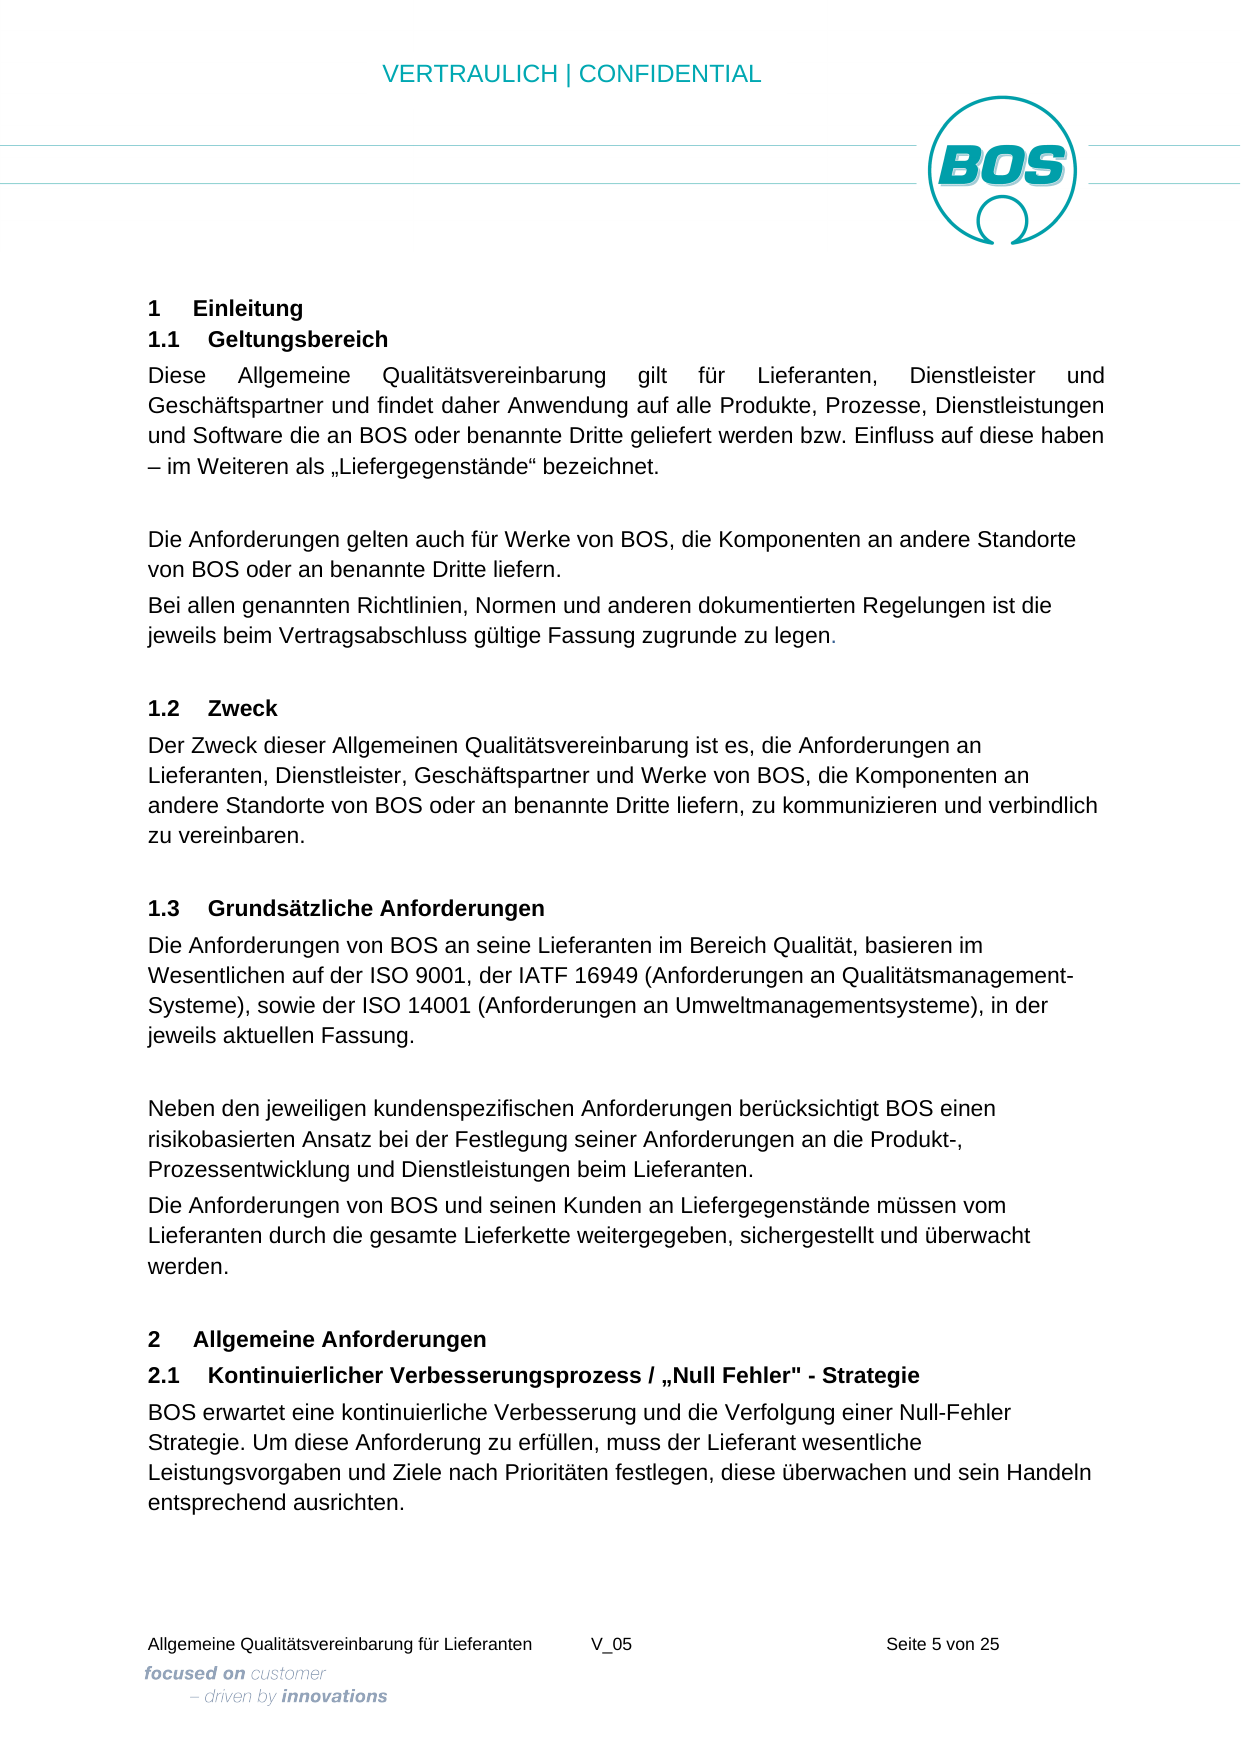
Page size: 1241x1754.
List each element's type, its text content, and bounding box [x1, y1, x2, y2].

text Bei allen genannten Richtlinien, Normen und anderen dokumentierten Regelungen ist die jeweils beim Vertragsabschluss gültige Fassung zugrunde zu legen. [148, 592, 1105, 649]
subtitle Zweck [148, 695, 1105, 722]
text Der Zweck dieser Allgemeinen Qualitätsvereinbarung ist es, die Anforderungen an Lieferanten, Dienstleister, Geschäftspartner und Werke von BOS, die Komponenten an andere Standorte von BOS oder an benannte Dritte liefern, zu kommunizieren und verbindlich zu vereinbaren. [148, 732, 1105, 849]
text Die Anforderungen von BOS an seine Lieferanten im Bereich Qualität, basieren im Wesentlichen auf der ISO 9001, der IATF 16949 (Anforderungen an Qualitätsmanagement-Systeme), sowie der ISO 14001 (Anforderungen an Umweltmanagementsysteme), in der jeweils aktuellen Fassung. [148, 932, 1105, 1049]
picture [0, 0, 1241, 252]
text Die Anforderungen von BOS und seinen Kunden an Liefergegenstände müssen vom Lieferanten durch die gesamte Lieferkette weitergegeben, sichergestellt und überwacht werden. [148, 1192, 1105, 1279]
list die Vereinigungsfreiheit der Beschäftigten anzuerkennen und Angehörige von Arbeitnehmerorganisationen bzw. Gewerkschaften weder zu bevorzugen noch zu benachteiligen. [144, 1665, 388, 1706]
subtitle Kontinuierlicher Verbesserungsprozess / „Null Fehler" - Strategie [148, 1362, 1105, 1388]
subtitle Einleitung [148, 295, 1105, 322]
subtitle Grundsätzliche Anforderungen [148, 895, 1105, 922]
text Neben den jeweiligen kundenspezifischen Anforderungen berücksichtigt BOS einen risikobasierten Ansatz bei der Festlegung seiner Anforderungen an die Produkt-, Prozessentwicklung und Dienstleistungen beim Lieferanten. [148, 1095, 1105, 1182]
text Diese Allgemeine Qualitätsvereinbarung gilt für Lieferanten, Dienstleister und Geschäftspartner und findet daher Anwendung auf alle Produkte, Prozesse, Dienstleistungen und Software die an BOS oder benannte Dritte geliefert werden bzw. Einfluss auf diese haben – im Weiteren als „Liefergegenstände“ bezeichnet. [148, 362, 1105, 479]
subtitle Allgemeine Anforderungen [148, 1326, 1105, 1352]
text Die Anforderungen gelten auch für Werke von BOS, die Komponenten an andere Standorte von BOS oder an benannte Dritte liefern. [148, 526, 1105, 582]
subtitle Geltungsbereich [148, 326, 1105, 352]
text BOS erwartet eine kontinuierliche Verbesserung und die Verfolgung einer Null-Fehler Strategie. Um diese Anforderung zu erfüllen, muss der Lieferant wesentliche Leistungsvorgaben und Ziele nach Prioritäten festlegen, diese überwachen und sein Handeln entsprechend ausrichten. [148, 1398, 1105, 1515]
